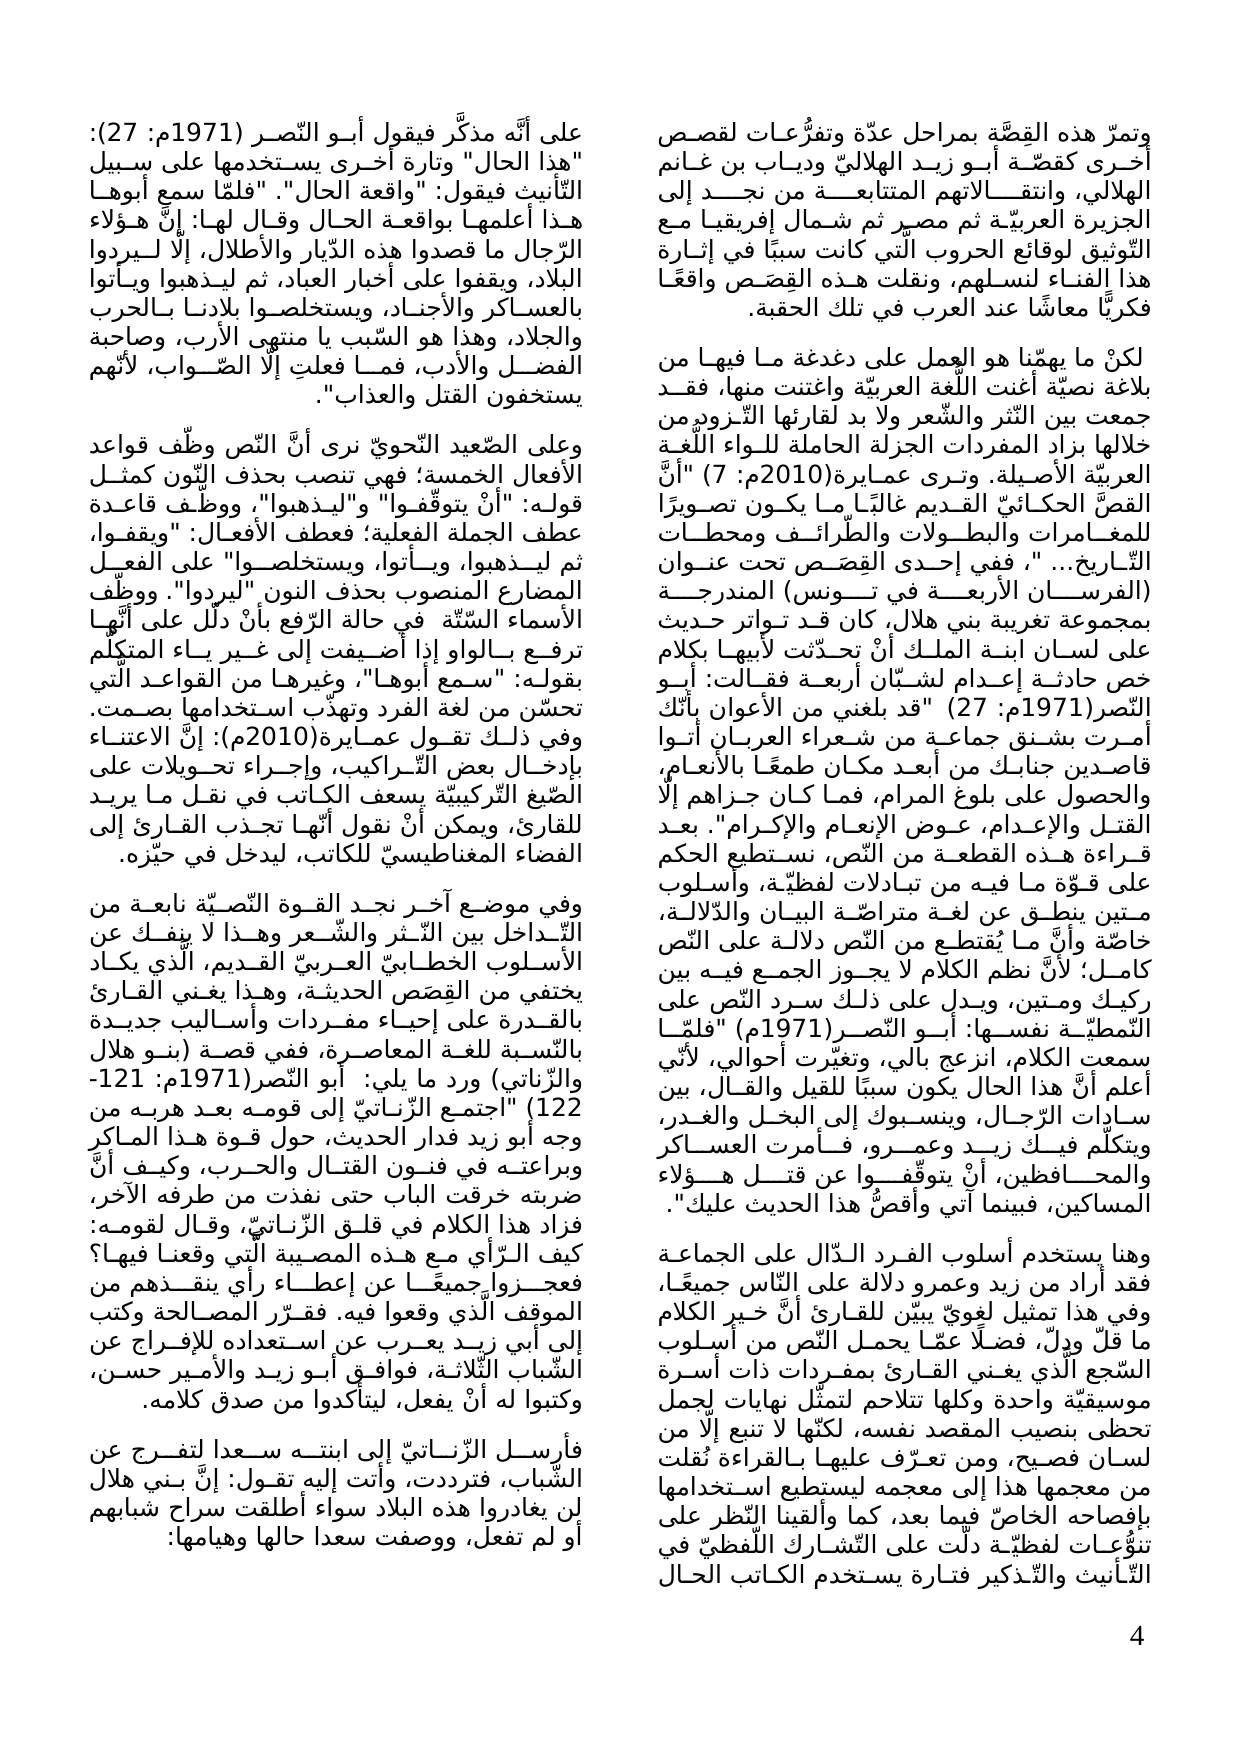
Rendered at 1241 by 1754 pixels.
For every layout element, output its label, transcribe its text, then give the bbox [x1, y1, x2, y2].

text وعلى الصّعيد النّحويّ نرى أنَّ النّص وظّف قواعد الأفعال الخمسة؛ فهي تنصب بحذف النّون كمثل قوله: "أنْ يتوقّفوا" و"ليذهبوا"، ووظّف قاعدة عطف الجملة الفعلية؛ فعطف الأفعال: "ويقفوا، ثم ليذهبوا، ويأتوا، ويستخلصوا" على الفعل المضارع المنصوب بحذف النون "ليردوا". ووظّف الأسماء السّتّة في حالة الرّفع بأنْ دلّل على أنَّها ترفع بالواو إذا أضيفت إلى غير ياء المتكلّم بقوله: "سمع أبوها"، وغيرها من القواعد الَّتي تحسّن من لغة الفرد وتهذّب استخدامها بصمت. وفي ذلك تقول عمايرة(2010م): إنَّ الاعتناء بإدخال بعض التّراكيب، وإجراء تحويلات على الصّيغ التّركيبيّة يسعف الكاتب في نقل ما يريد للقارئ، ويمكن أنْ نقول أنّها تجذب القارئ إلى الفضاء المغناطيسيّ للكاتب، ليدخل في حيّزه. [89, 431, 583, 868]
text وفي موضع آخر نجد القوة النّصيّة نابعة من التّداخل بين النّثر والشّعر وهذا لا ينفك عن الأسلوب الخطابيّ العربيّ القديم، الَّذي يكاد يختفي من القِصَص الحديثة، وهذا يغني القارئ بالقدرة على إحياء مفردات وأساليب جديدة بالنّسبة للغة المعاصرة، ففي قصة (بنو هلال والزّناتي) ورد ما يلي: أبو النّصر(1971م: 121-122) "اجتمع الزّناتيّ إلى قومه بعد هربه من وجه أبو زيد فدار الحديث، حول قوة هذا الماكر وبراعته في فنون القتال والحرب، وكيف أنَّ ضربته خرقت الباب حتى نفذت من طرفه الآخر، فزاد هذا الكلام في قلق الزّناتيّ، وقال لقومه: كيف الرّأي مع هذه المصيبة الَّتي وقعنا فيها؟ فعجزوا جميعًا عن إعطاء رأي ينقذهم من الموقف الَّذي وقعوا فيه. فقرّر المصالحة وكتب إلى أبي زيد يعرب عن استعداده للإفراج عن الشّباب الثّلاثة، فوافق أبو زيد والأمير حسن، وكتبوا له أنْ يفعل، ليتأكدوا من صدق كلامه. [89, 889, 583, 1414]
text لكنْ ما يهمّنا هو العمل على دغدغة ما فيها من بلاغة نصيّة أغنت اللُّغة العربيّة واغتنت منها، فقد جمعت بين النّثر والشّعر ولا بد لقارئها التّزود من خلالها بزاد المفردات الجزلة الحاملة للواء اللُّغة العربيّة الأصيلة. وترى عمايرة(2010م: 7) "أنَّ القصَّ الحكائيّ القديم غالبًا ما يكون تصويرًا للمغامرات والبطولات والطّرائف ومحطات التّاريخ... "، ففي إحدى القِصَص تحت عنوان (الفرسان الأربعة في تونس) المندرجة بمجموعة تغريبة بني هلال، كان قد تواتر حديث على لسان ابنة الملك أنْ تحدّثت لأبيها بكلام خص حادثة إعدام لشبّان أربعة فقالت: أبو النّصر(1971م: 27) "قد بلغني من الأعوان بأنّك أمرت بشنق جماعة من شعراء العربان أتوا قاصدين جنابك من أبعد مكان طمعًا بالأنعام، والحصول على بلوغ المرام، فما كان جزاهم إلّا القتل والإعدام، عوض الإنعام والإكرام". بعد قراءة هذه القطعة من النّص، نستطيع الحكم على قوّة ما فيه من تبادلات لفظيّة، وأسلوب متين ينطق عن لغة متراصّة البيان والدّلالة، خاصّة وأنَّ ما يُقتطع من النّص دلالة على النّص كامل؛ لأنَّ نظم الكلام لا يجوز الجمع فيه بين ركيك ومتين، ويدل على ذلك سرد النّص على النّمطيّة نفسها: أبو النّصر(1971م) "فلمّا سمعت الكلام، انزعج بالي، وتغيّرت أحوالي، لأنّي أعلم أنَّ هذا الحال يكون سببًا للقيل والقال، بين سادات الرّجال، وينسبوك إلى البخل والغدر، ويتكلّم فيك زيد وعمرو، فأمرت العساكر والمحافظين، أنْ يتوقّفوا عن قتل هؤلاء المساكين، فبينما آتي وأقصُّ هذا الحديث عليك". [657, 343, 1152, 1218]
text فأرسل الزّناتيّ إلى ابنته سعدا لتفرج عن الشّباب، فترددت، وأتت إليه تقول: إنَّ بني هلال لن يغادروا هذه البلاد سواء أطلقت سراح شبابهم أو لم تفعل، ووصفت سعدا حالها وهيامها: [89, 1435, 583, 1551]
text وهنا يستخدم أسلوب الفرد الدّال على الجماعة فقد أراد من زيد وعمرو دلالة على النّاس جميعًا، وفي هذا تمثيل لغويّ يبيّن للقارئ أنَّ خير الكلام ما قلّ ودلّ، فضلًا عمّا يحمل النّص من أسلوب السّجع الَّذي يغني القارئ بمفردات ذات أسرة موسيقيّة واحدة وكلها تتلاحم لتمثّل نهايات لجمل تحظى بنصيب المقصد نفسه، لكنّها لا تنبع إلّا من لسان فصيح، ومن تعرّف عليها بالقراءة نُقلت من معجمها هذا إلى معجمه ليستطيع استخدامها بإفصاحه الخاصّ فيما بعد، كما وألقينا النّظر على تنوُّعات لفظيّة دلّت على التّشارك اللّفظيّ في التّأنيث والتّذكير فتارة يستخدم الكاتب الحال على أنَّه مذكَّر فيقول أبو النّصر (1971م: 27): "هذا الحال" وتارة أخرى يستخدمها على سبيل التّأنيث فيقول: "واقعة الحال". "فلمّا سمع أبوها هذا أعلمها بواقعة الحال وقال لها: إنَّ هؤلاء الرّجال ما قصدوا هذه الدّيار والأطلال، إلّا ليردوا البلاد، ويقفوا على أخبار العباد، ثم ليذهبوا ويأتوا بالعساكر والأجناد، ويستخلصوا بلادنا بالحرب والجلاد، وهذا هو السّبب يا منتهى الأرب، وصاحبة الفضل والأدب، فما فعلتِ إلّا الصّواب، لأنّهم يستخفون القتل والعذاب". [89, 118, 583, 410]
text وهنا يستخدم أسلوب الفرد الدّال على الجماعة فقد أراد من زيد وعمرو دلالة على النّاس جميعًا، وفي هذا تمثيل لغويّ يبيّن للقارئ أنَّ خير الكلام ما قلّ ودلّ، فضلًا عمّا يحمل النّص من أسلوب السّجع الَّذي يغني القارئ بمفردات ذات أسرة موسيقيّة واحدة وكلها تتلاحم لتمثّل نهايات لجمل تحظى بنصيب المقصد نفسه، لكنّها لا تنبع إلّا من لسان فصيح، ومن تعرّف عليها بالقراءة نُقلت من معجمها هذا إلى معجمه ليستطيع استخدامها بإفصاحه الخاصّ فيما بعد، كما وألقينا النّظر على تنوُّعات لفظيّة دلّت على التّشارك اللّفظيّ في التّأنيث والتّذكير فتارة يستخدم الكاتب الحال على أنَّه مذكَّر فيقول أبو النّصر (1971م: 27): "هذا الحال" وتارة أخرى يستخدمها على سبيل التّأنيث فيقول: "واقعة الحال". "فلمّا سمع أبوها هذا أعلمها بواقعة الحال وقال لها: إنَّ هؤلاء الرّجال ما قصدوا هذه الدّيار والأطلال، إلّا ليردوا البلاد، ويقفوا على أخبار العباد، ثم ليذهبوا ويأتوا بالعساكر والأجناد، ويستخلصوا بلادنا بالحرب والجلاد، وهذا هو السّبب يا منتهى الأرب، وصاحبة الفضل والأدب، فما فعلتِ إلّا الصّواب، لأنّهم يستخفون القتل والعذاب". [657, 1239, 1152, 1589]
